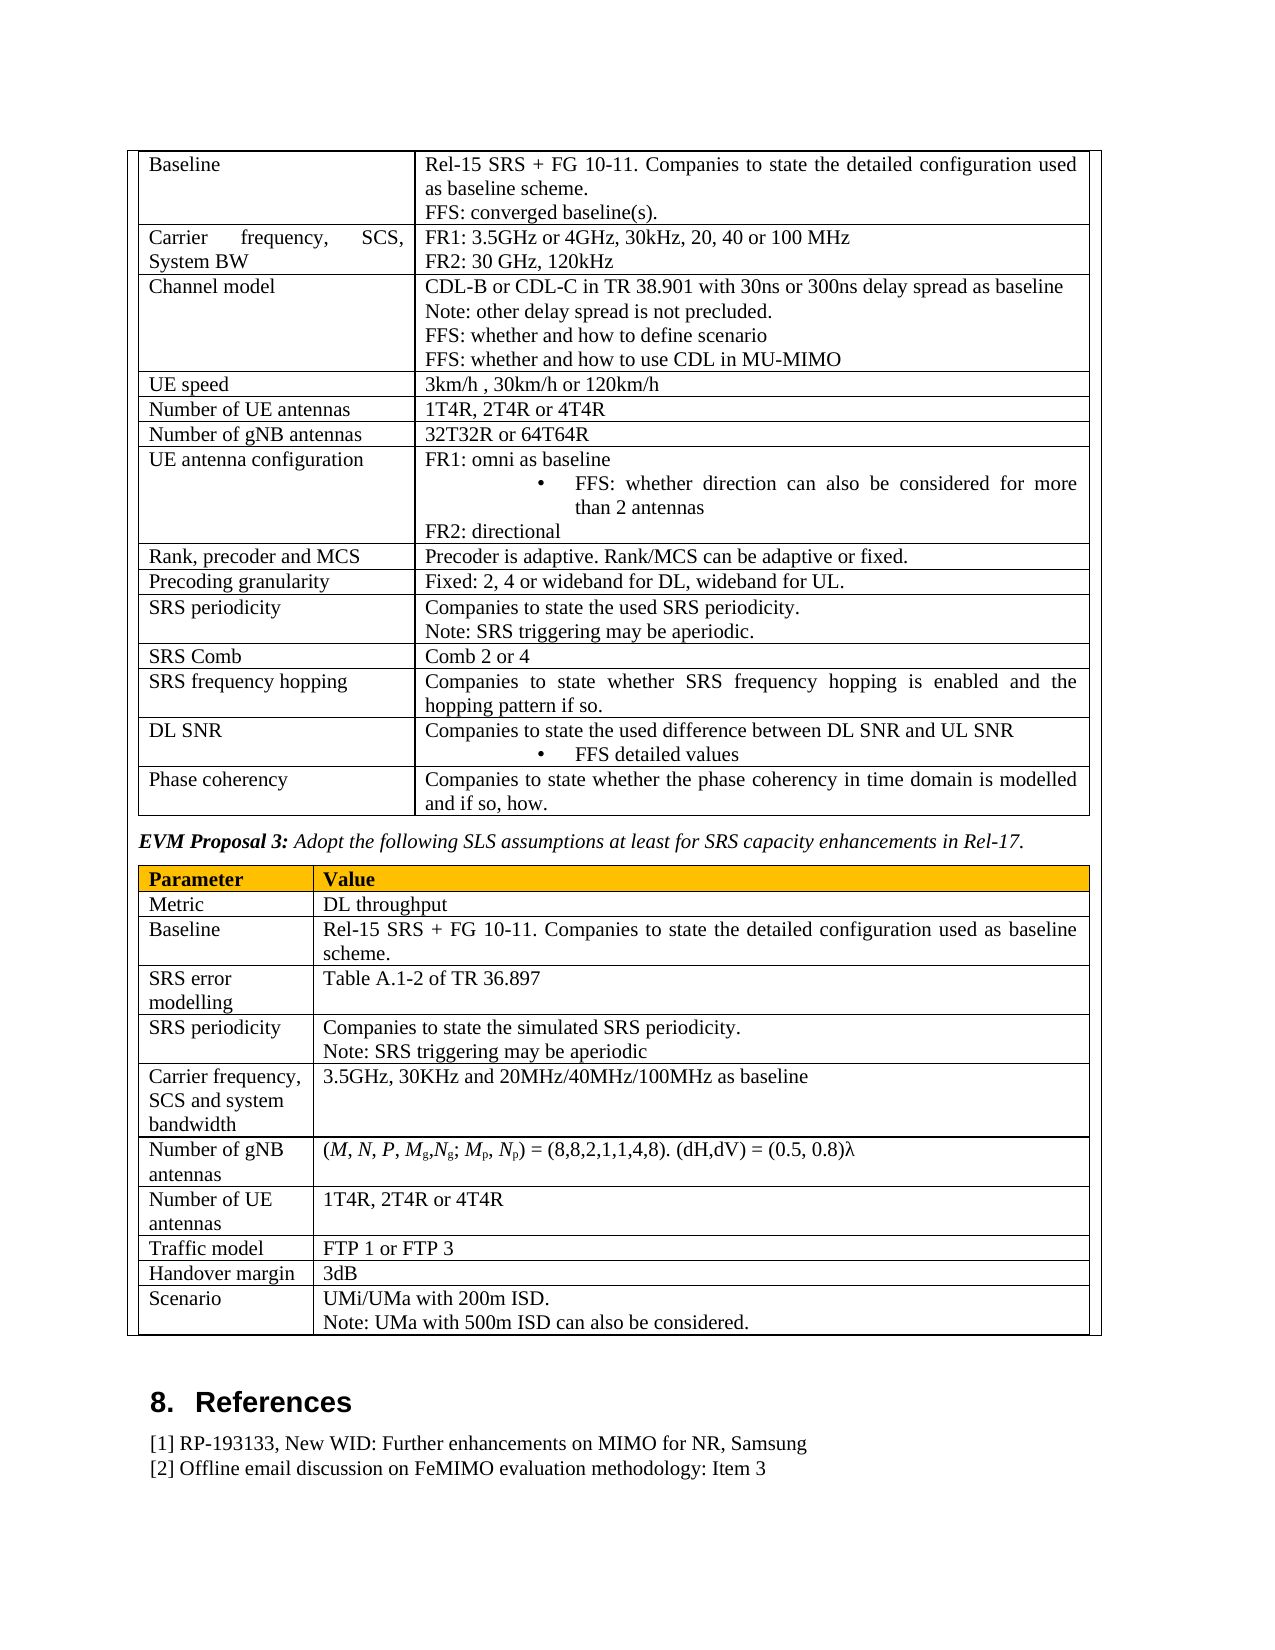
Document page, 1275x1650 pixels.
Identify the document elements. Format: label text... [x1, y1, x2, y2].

text [2] Offline email discussion on FeMIMO evaluation methodology: Item 3 [150, 1455, 1125, 1479]
text [1] RP-193133, New WID: Further enhancements on MIMO for NR, Samsung [150, 1431, 1125, 1455]
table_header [128, 151, 1101, 1335]
subtitle References [150, 1385, 1125, 1419]
